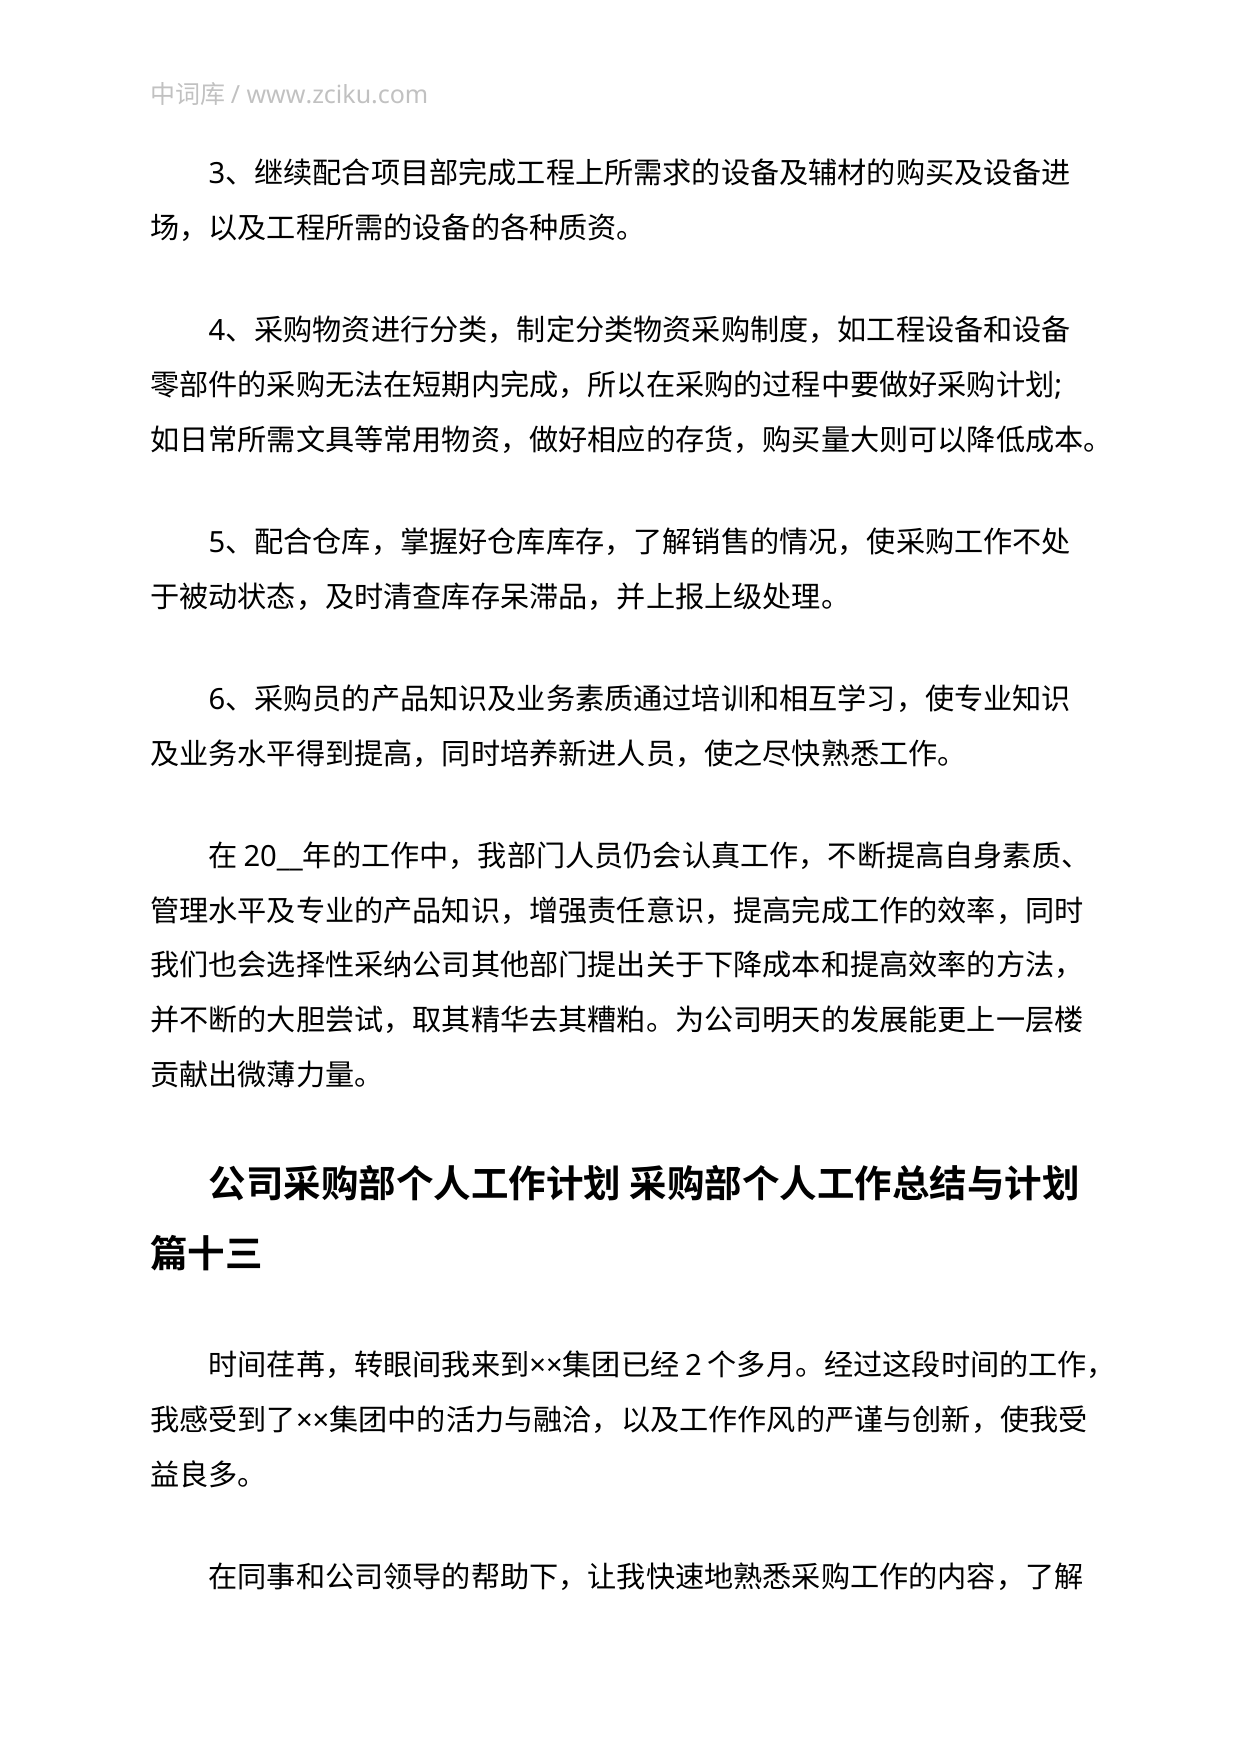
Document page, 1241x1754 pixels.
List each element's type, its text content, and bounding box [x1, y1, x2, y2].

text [150, 1553, 1090, 1596]
text 公司采购部个人工作计划 采购部个人工作总结与计划篇十三 [150, 1153, 1090, 1278]
text 时间荏苒，转眼间我来到××集团已经2个多月。经过这段时间的工作，我感受到了××集团中的活力与融洽，以及工作作风的严谨与创新，使我受益良多。 [150, 1341, 1090, 1494]
text 5、配合仓库，掌握好仓库库存，了解销售的情况，使采购工作不处于被动状态，及时清查库存呆滞品，并上报上级处理。 [150, 518, 1090, 616]
text 6、采购员的产品知识及业务素质通过培训和相互学习，使专业知识及业务水平得到提高，同时培养新进人员，使之尽快熟悉工作。 [150, 675, 1090, 773]
text 在20__年的工作中，我部门人员仍会认真工作，不断提高自身素质、管理水平及专业的产品知识，增强责任意识，提高完成工作的效率，同时我们也会选择性采纳公司其他部门提出关于下降成本和提高效率的方法，并不断的大胆尝试，取其精华去其糟粕。为公司明天的发展能更上一层楼贡献出微薄力量。 [150, 832, 1090, 1094]
text 3、继续配合项目部完成工程上所需求的设备及辅材的购买及设备进场，以及工程所需的设备的各种质资。 [150, 150, 1090, 247]
text 4、采购物资进行分类，制定分类物资采购制度，如工程设备和设备零部件的采购无法在短期内完成，所以在采购的过程中要做好采购计划;如日常所需文具等常用物资，做好相应的存货，购买量大则可以降低成本。 [150, 307, 1090, 459]
